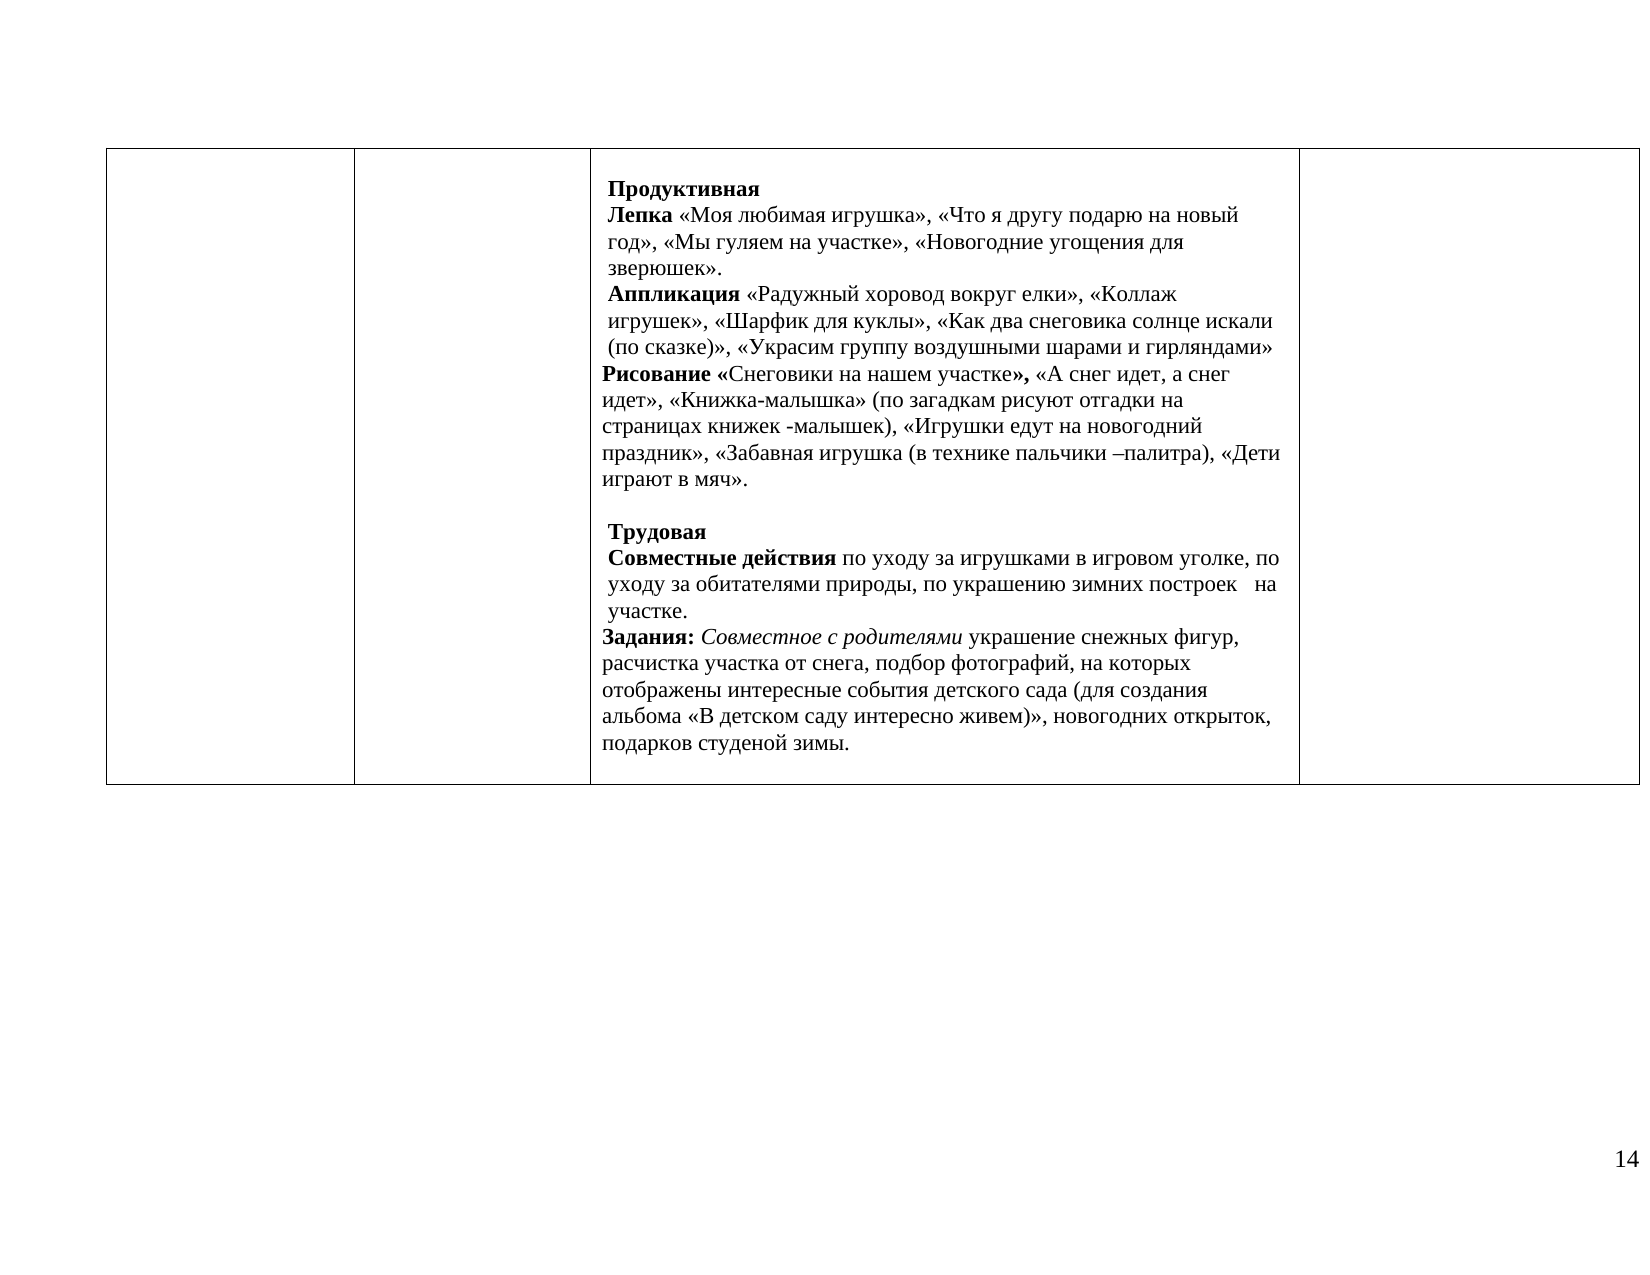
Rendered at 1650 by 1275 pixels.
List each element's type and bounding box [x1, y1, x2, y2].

table_cell [355, 149, 590, 784]
table_cell [591, 149, 1299, 784]
table_cell [1300, 149, 1639, 784]
table_cell [107, 149, 354, 784]
